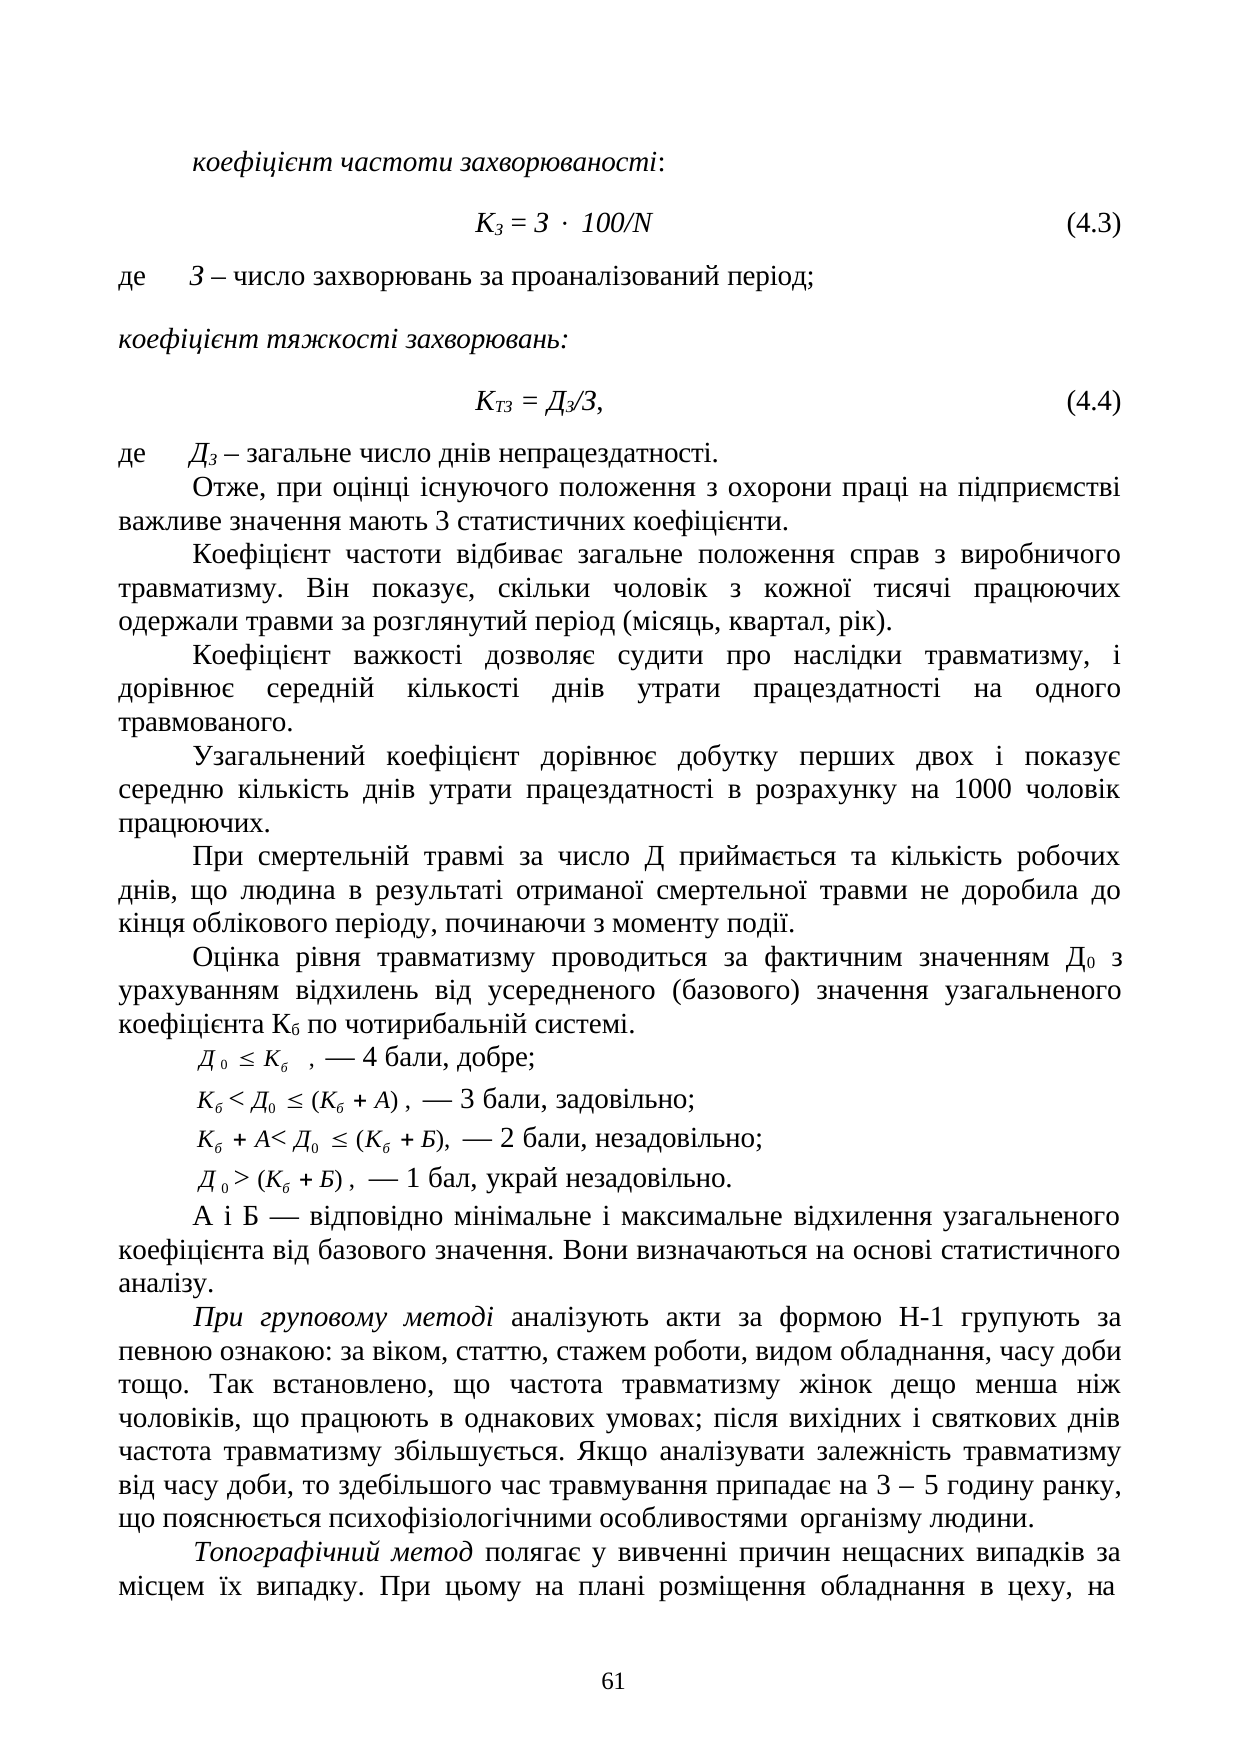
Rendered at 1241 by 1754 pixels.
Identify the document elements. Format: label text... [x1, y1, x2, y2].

text Коефіцієнт частоти відбиває загальне положення справ з виробничого травматизму. Він показує, скільки чоловік з кожної тисячі працюючих одержали травми за розглянутий період (місяць, квартал, рік). [118, 536, 1122, 637]
text При груповому методі аналізують акти за формою Н-1 групують за певною ознакою: за віком, статтю, стажем роботи, видом обладнання, часу доби тощо. Так встановлено, що частота травматизму жінок дещо менша ніж чоловіків, що працюють в однакових умовах; після вихідних і святкових днів частота травматизму збільшується. Якщо аналізувати залежність травматизму від часу доби, то здебільшого час травмування припадає на 3 – 5 годину ранку, що пояснюється психофізіологічними особливостями організму людини. [118, 1299, 1122, 1534]
text Д 0  Кб , — 4 бали, добре; [199, 1039, 1190, 1076]
text При смертельній травмі за число Д приймається та кількість робочих днів, що людина в результаті отриманої смертельної травми не доробила до кінця облікового періоду, починаючи з моменту події. [118, 838, 1122, 939]
text коефіцієнт частоти захворюваності: [192, 144, 1190, 178]
text Узагальнений коефіцієнт дорівнює добутку перших двох і показує середню кількість днів утрати працездатності в розрахунку на 1000 чоловік працюючих. [118, 738, 1122, 838]
text Оцінка рівня травматизму проводиться за фактичним значенням Д0 з урахуванням відхилень від усередненого (базового) значення узагальненого коефіцієнта Кб по чотирибальній системі. [118, 939, 1123, 1039]
text Кб < Д0  (Кб  А) , — 3 бали, задовільно; [197, 1081, 1190, 1117]
text КТЗ = ДЗ/З, (4.4) [475, 383, 1190, 416]
text Топографічний метод полягає у вивченні причин нещасних випадків за місцем їх випадку. При цьому на плані розміщення обладнання в цеху, на [118, 1534, 1122, 1601]
text А і Б — відповідно мінімальне і максимальне відхилення узагальненого коефіцієнта від базового значення. Вони визначаються на основі статистичного аналізу. [118, 1198, 1121, 1299]
text де ДЗ – загальне число днів непрацездатності. [118, 436, 1190, 469]
text Коефіцієнт важкості дозволяє судити про наслідки травматизму, і дорівнює середній кількості днів утрати працездатності на одного травмованого. [118, 637, 1122, 738]
text Кб  А< Д0  (Кб  Б), — 2 бали, незадовільно; [197, 1120, 1190, 1156]
text де З – число захворювань за проаналізований період; [118, 258, 1190, 292]
text Д 0 > (Кб  Б) , — 1 бал, украй незадовільно. [199, 1160, 1190, 1196]
text КЗ = З  100/N (4.3) [475, 205, 1190, 239]
text коефіцієнт тяжкості захворювань: [118, 321, 1190, 354]
text Отже, при оцінці існуючого положення з охорони праці на підприємстві важливе значення мають 3 статистичних коефіцієнти. [118, 469, 1122, 536]
